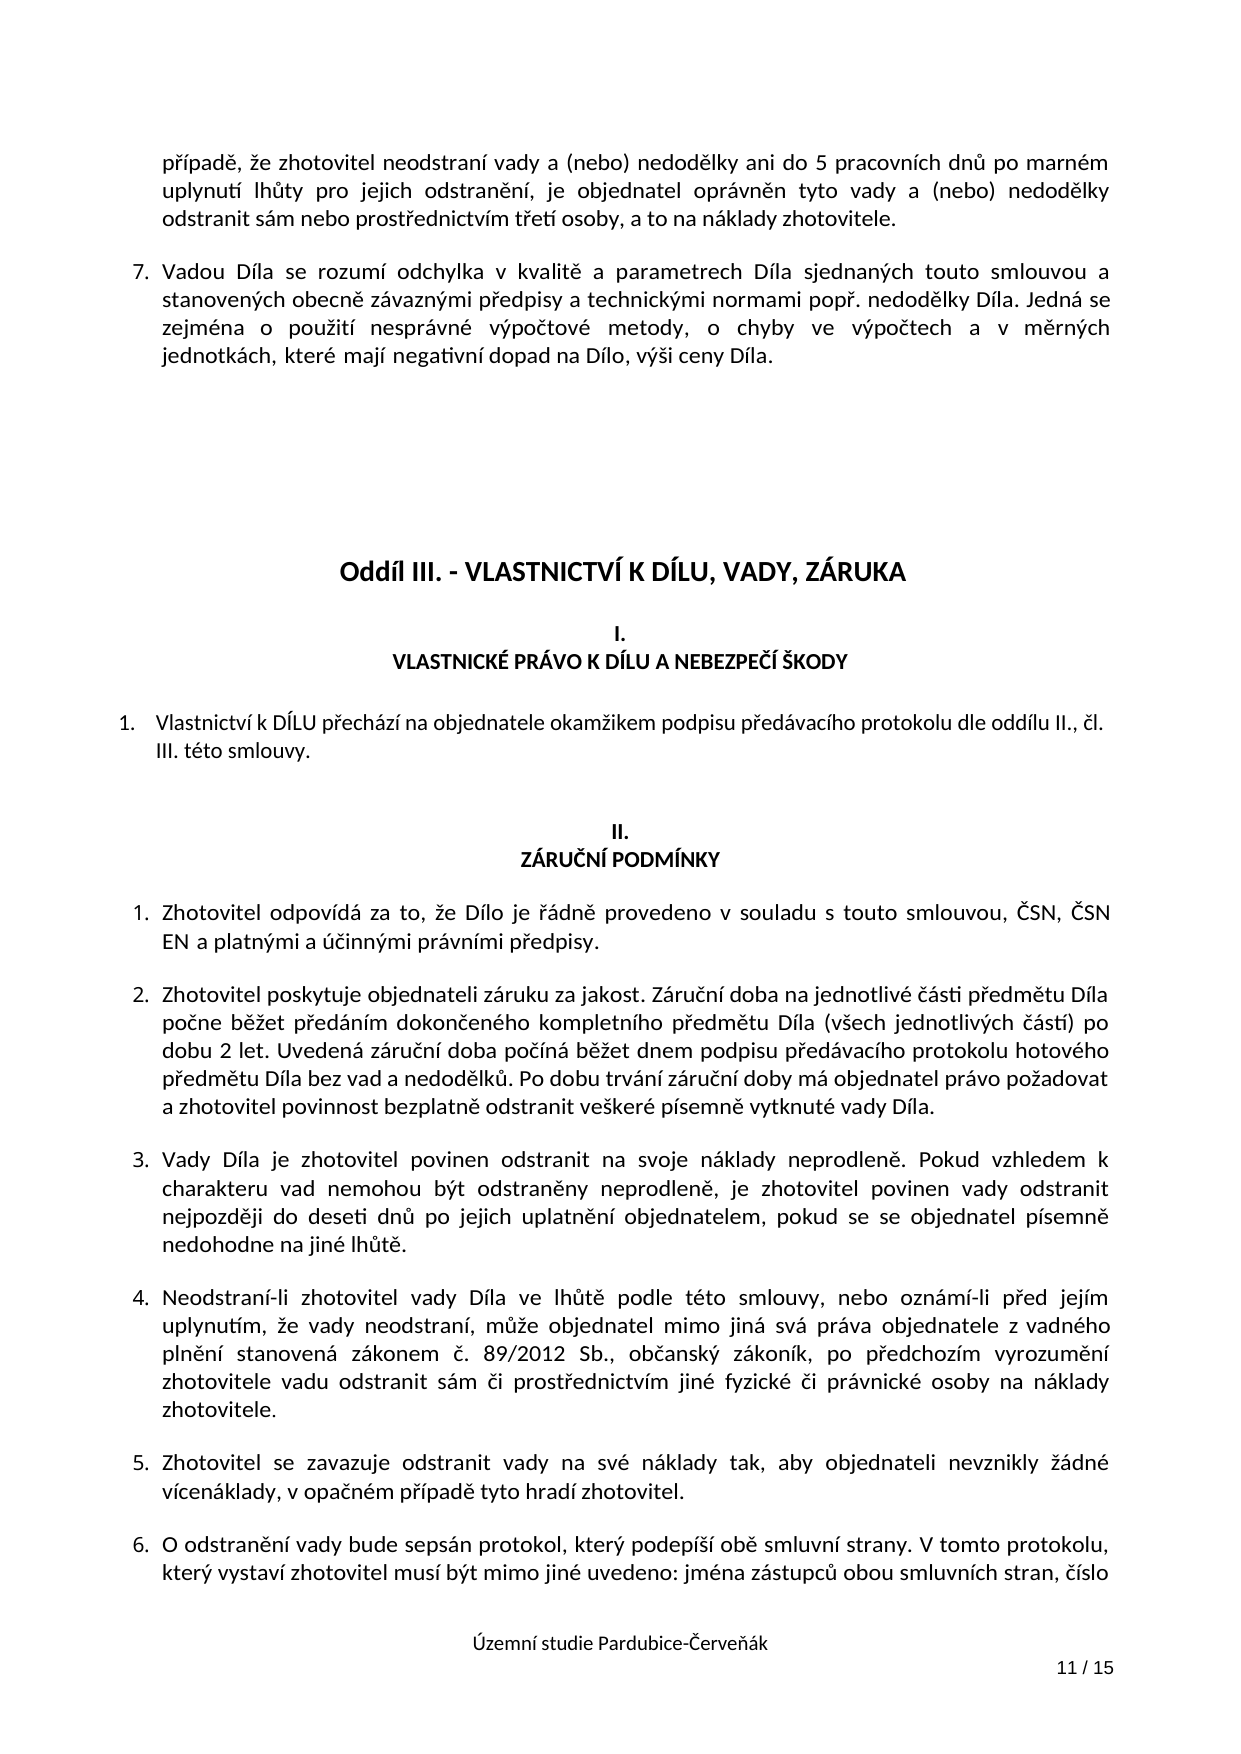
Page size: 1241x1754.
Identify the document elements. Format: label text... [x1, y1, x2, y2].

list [132, 1530, 1111, 1586]
text VLASTNICKÉ PRÁVO K DÍLU A NEBEZPEČÍ ŠKODY [118, 647, 1122, 676]
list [132, 148, 1110, 232]
list Vadou Díla se rozumí odchylka v kvalitě a parametrech Díla sjednaných touto smlouvou a stanovených obecně závaznými předpisy a technickými normami popř. nedodělky Díla. Jedná se zejména o použití nesprávné výpočtové metody, o chyby ve výpočtech a v měrných jednotkách, které mají negativní dopad na Dílo, výši ceny Díla. [132, 257, 1110, 369]
list ZÁRUČNÍ PODMÍNKY [118, 845, 1122, 873]
list Vady Díla je zhotovitel povinen odstranit na svoje náklady neprodleně. Pokud vzhledem k charakteru vad nemohou být odstraněny neprodleně, je zhotovitel povinen vady odstranit nejpozději do deseti dnů po jejich uplatnění objednatelem, pokud se se objednatel písemně nedohodne na jiné lhůtě. [132, 1145, 1111, 1258]
text I. [118, 619, 1122, 647]
text Oddíl III. - VLASTNICTVÍ K DÍLU, VADY, ZÁRUKA [118, 553, 1122, 589]
list Zhotovitel poskytuje objednateli záruku za jakost. Záruční doba na jednotlivé části předmětu Díla počne běžet předáním dokončeného kompletního předmětu Díla (všech jednotlivých částí) po dobu 2 let. Uvedená záruční doba počíná běžet dnem podpisu předávacího protokolu hotového předmětu Díla bez vad a nedodělků. Po dobu trvání záruční doby má objednatel právo požadovat a zhotovitel povinnost bezplatně odstranit veškeré písemně vytknuté vady Díla. [132, 980, 1111, 1120]
list Vlastnictví k DÍLU přechází na objednatele okamžikem podpisu předávacího protokolu dle oddílu II., čl. III. této smlouvy. [118, 708, 1122, 764]
list Zhotovitel odpovídá za to, že Dílo je řádně provedeno v souladu s touto smlouvou, ČSN, ČSN EN a platnými a účinnými právními předpisy. [132, 898, 1111, 955]
list Zhotovitel se zavazuje odstranit vady na své náklady tak, aby objednateli nevznikly žádné vícenáklady, v opačném případě tyto hradí zhotovitel. [132, 1448, 1111, 1505]
list Neodstraní-li zhotovitel vady Díla ve lhůtě podle této smlouvy, nebo oznámí-li před jejím uplynutím, že vady neodstraní, může objednatel mimo jiná svá práva objednatele z vadného plnění stanovená zákonem č. 89/2012 Sb., občanský zákoník, po předchozím vyrozumění zhotovitele vadu odstranit sám či prostřednictvím jiné fyzické či právnické osoby na náklady zhotovitele. [132, 1283, 1111, 1423]
list II. [118, 817, 1122, 845]
